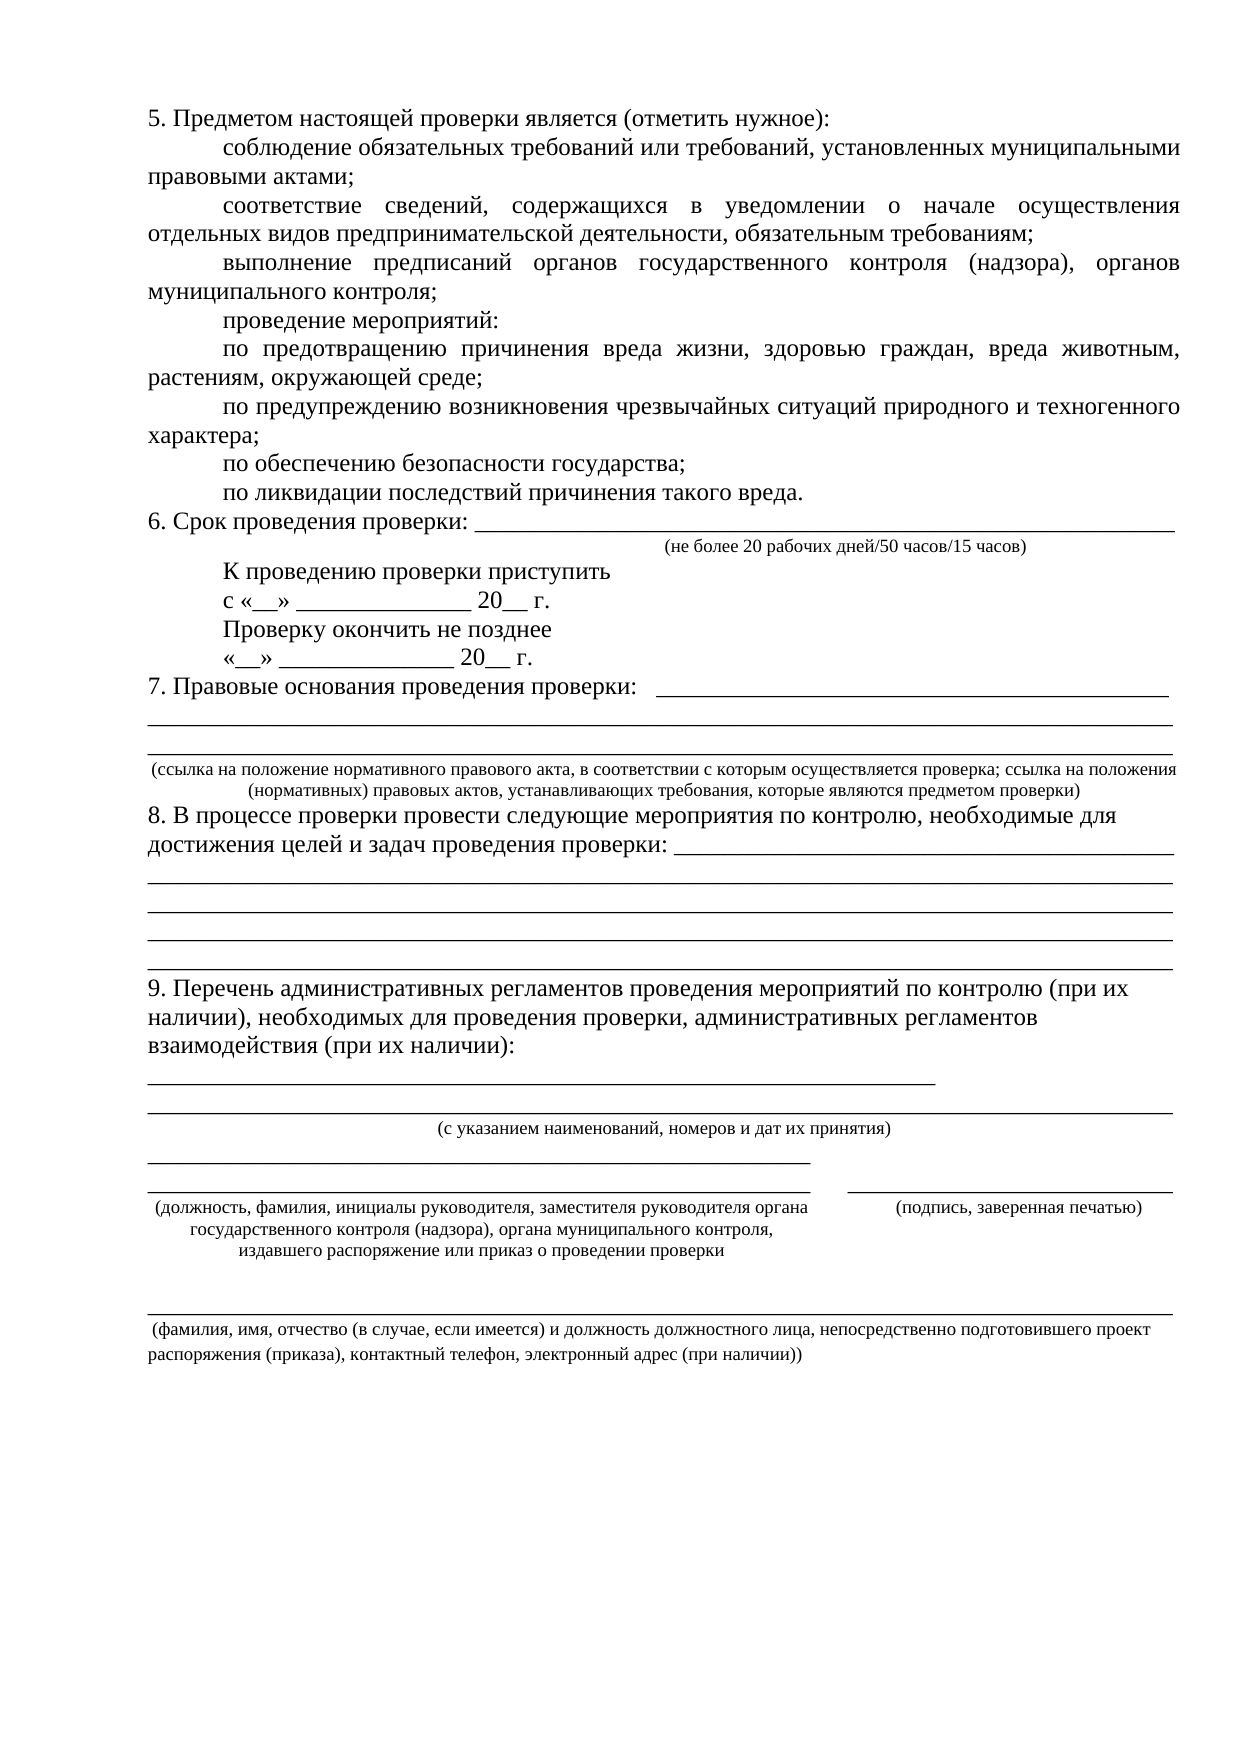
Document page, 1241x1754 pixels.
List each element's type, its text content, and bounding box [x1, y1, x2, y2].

text ____________________________________________________________________________________________________________________________________________________________________ [148, 700, 1181, 757]
text (ссылка на положение нормативного правового акта, в соответствии с которым осуществляется проверка; ссылка на положения (нормативных) правовых актов, устанавливающих требования, которые являются предметом проверки) [148, 757, 1181, 801]
text (с указанием наименований, номеров и дат их принятия) [148, 1117, 1181, 1138]
text _____________________________________________________ __________________________ [148, 1167, 1181, 1196]
text по предупреждению возникновения чрезвычайных ситуаций природного и техногенного характера; [148, 391, 1181, 448]
text проведение мероприятий: [148, 305, 1181, 333]
text (не более 20 рабочих дней/50 часов/15 часов) [148, 535, 1181, 556]
text соблюдение обязательных требований или требований, установленных муниципальными правовыми актами; [148, 132, 1181, 190]
text Проверку окончить не позднее [148, 614, 1181, 642]
text 6. Срок проведения проверки: ________________________________________________________ [148, 506, 1181, 535]
text «__» ______________ 20__ г. [148, 642, 1181, 671]
text (фамилия, имя, отчество (в случае, если имеется) и должность должностного лица, непосредственно подготовившего проект распоряжения (приказа), контактный телефон, электронный адрес (при наличии)) [148, 1318, 1181, 1364]
text __________________________________________________________________________________ [148, 1289, 1181, 1318]
text 7. Правовые основания проведения проверки: _________________________________________ [148, 671, 1181, 700]
text _____________________________________________________ [148, 1138, 1181, 1167]
text выполнение предписаний органов государственного контроля (надзора), органов муниципального контроля; [148, 247, 1181, 305]
text ________________________________________________________________________________________________________________________________________________________________________________________________________________________________________________________________________________________________________________________________________ [148, 858, 1181, 973]
text соответствие сведений, содержащихся в уведомлении о начале осуществления отдельных видов предпринимательской деятельности, обязательным требованиям; [148, 190, 1181, 247]
text 5. Предметом настоящей проверки является (отметить нужное): [148, 103, 1181, 132]
text К проведению проверки приступить [148, 556, 1181, 585]
text с «__» ______________ 20__ г. [148, 585, 1181, 614]
table_header (подпись, заверенная печатью) [827, 1196, 1192, 1261]
text 9. Перечень административных регламентов проведения мероприятий по контролю (при их наличии), необходимых для проведения проверки, административных регламентов взаимодействия (при их наличии): _______________________________________________________________ [148, 973, 1181, 1088]
text по обеспечению безопасности государства; [148, 448, 1181, 477]
text 8. В процессе проверки провести следующие мероприятия по контролю, необходимые для достижения целей и задач проведения проверки: ________________________________________ [148, 801, 1181, 858]
text по предотвращению причинения вреда жизни, здоровью граждан, вреда животным, растениям, окружающей среде; [148, 333, 1181, 391]
text по ликвидации последствий причинения такого вреда. [148, 477, 1181, 506]
text __________________________________________________________________________________ [148, 1088, 1181, 1117]
table_header (должность, фамилия, инициалы руководителя, заместителя руководителя органа государственного контроля (надзора), органа муниципального контроля, издавшего распоряжение или приказ о проведении проверки [136, 1196, 827, 1261]
